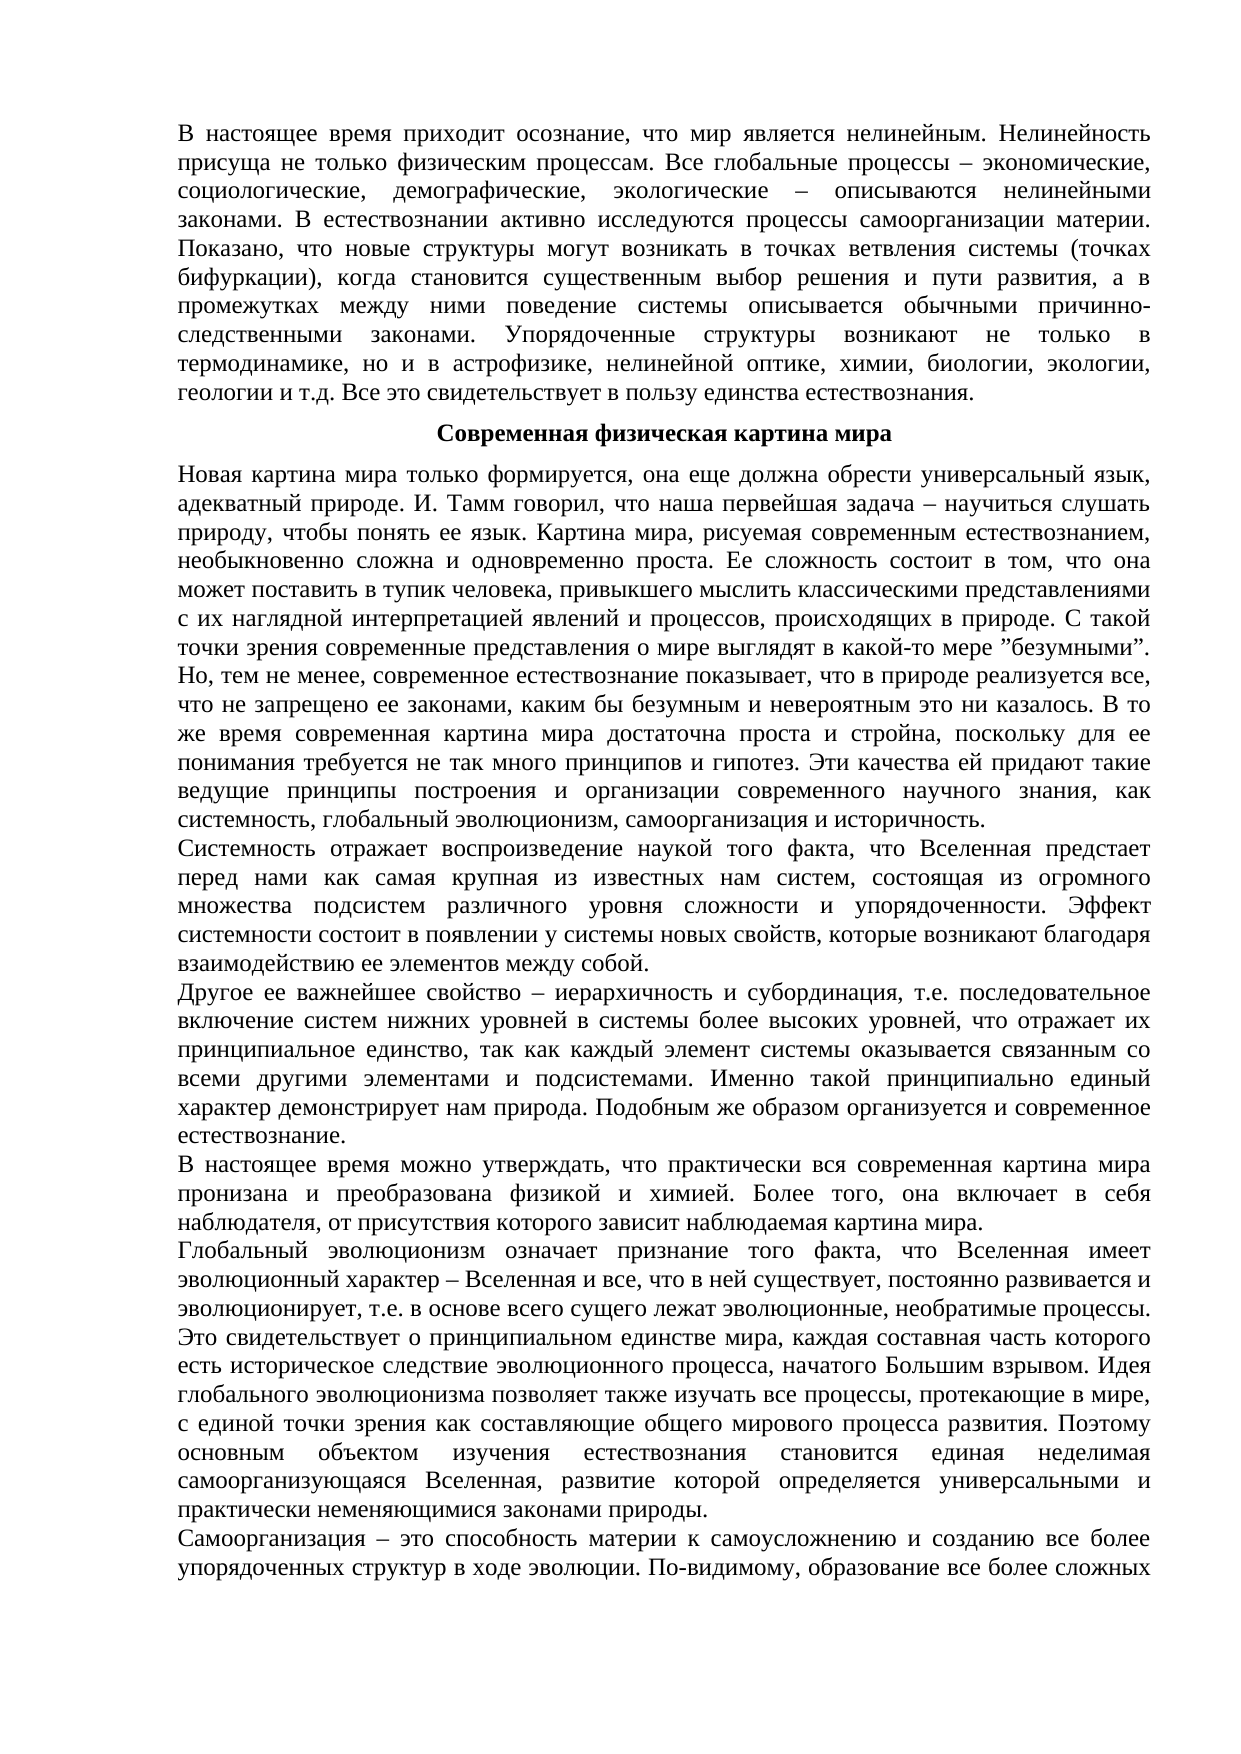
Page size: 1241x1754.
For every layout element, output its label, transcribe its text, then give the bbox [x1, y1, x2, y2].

text В настоящее время можно утверждать, что практически вся современная картина мира пронизана и преобразована физикой и химией. Более того, она включает в себя наблюдателя, от присутствия которого зависит наблюдаемая картина мира. [177, 1149, 1152, 1236]
text Современная физическая картина мира [177, 418, 1152, 447]
text Системность отражает воспроизведение наукой того факта, что Вселенная предстает перед нами как самая крупная из известных нам систем, состоящая из огромного множества подсистем различного уровня сложности и упорядоченности. Эффект системности состоит в появлении у системы новых свойств, которые возникают благодаря взаимодействию ее элементов между собой. [177, 833, 1152, 977]
text Другое ее важнейшее свойство – иерархичность и субординация, т.е. последовательное включение систем нижних уровней в системы более высоких уровней, что отражает их принципиальное единство, так как каждый элемент системы оказывается связанным со всеми другими элементами и подсистемами. Именно такой принципиально единый характер демонстрирует нам природа. Подобным же образом организуется и современное естествознание. [177, 977, 1152, 1149]
text В настоящее время приходит осознание, что мир является нелинейным. Нелинейность присуща не только физическим процессам. Все глобальные процессы – экономические, социологические, демографические, экологические – описываются нелинейными законами. В естествознании активно исследуются процессы самоорганизации материи. Показано, что новые структуры могут возникать в точках ветвления системы (точках бифуркации), когда становится существенным выбор решения и пути развития, а в промежутках между ними поведение системы описывается обычными причинно-следственными законами. Упорядоченные структуры возникают не только в термодинамике, но и в астрофизике, нелинейной оптике, химии, биологии, экологии, геологии и т.д. Все это свидетельствует в пользу единства естествознания. [177, 118, 1152, 406]
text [177, 1523, 1152, 1581]
text Глобальный эволюционизм означает признание того факта, что Вселенная имеет эволюционный характер – Вселенная и все, что в ней существует, постоянно развивается и эволюционирует, т.е. в основе всего сущего лежат эволюционные, необратимые процессы. Это свидетельствует о принципиальном единстве мира, каждая составная часть которого есть историческое следствие эволюционного процесса, начатого Большим взрывом. Идея глобального эволюционизма позволяет также изучать все процессы, протекающие в мире, с единой точки зрения как составляющие общего мирового процесса развития. Поэтому основным объектом изучения естествознания становится единая неделимая самоорганизующаяся Вселенная, развитие которой определяется универсальными и практически неменяющимися законами природы. [177, 1236, 1152, 1523]
text Новая картина мира только формируется, она еще должна обрести универсальный язык, адекватный природе. И. Тамм говорил, что наша первейшая задача – научиться слушать природу, чтобы понять ее язык. Картина мира, рисуемая современным естествознанием, необыкновенно сложна и одновременно проста. Ее сложность состоит в том, что она может поставить в тупик человека, привыкшего мыслить классическими представлениями с их наглядной интерпретацией явлений и процессов, происходящих в природе. С такой точки зрения современные представления о мире выглядят в какой-то мере ”безумными”. Но, тем не менее, современное естествознание показывает, что в природе реализуется все, что не запрещено ее законами, каким бы безумным и невероятным это ни казалось. В то же время современная картина мира достаточна проста и стройна, поскольку для ее понимания требуется не так много принципов и гипотез. Эти качества ей придают такие ведущие принципы построения и организации современного научного знания, как системность, глобальный эволюционизм, самоорганизация и историчность. [177, 459, 1152, 833]
